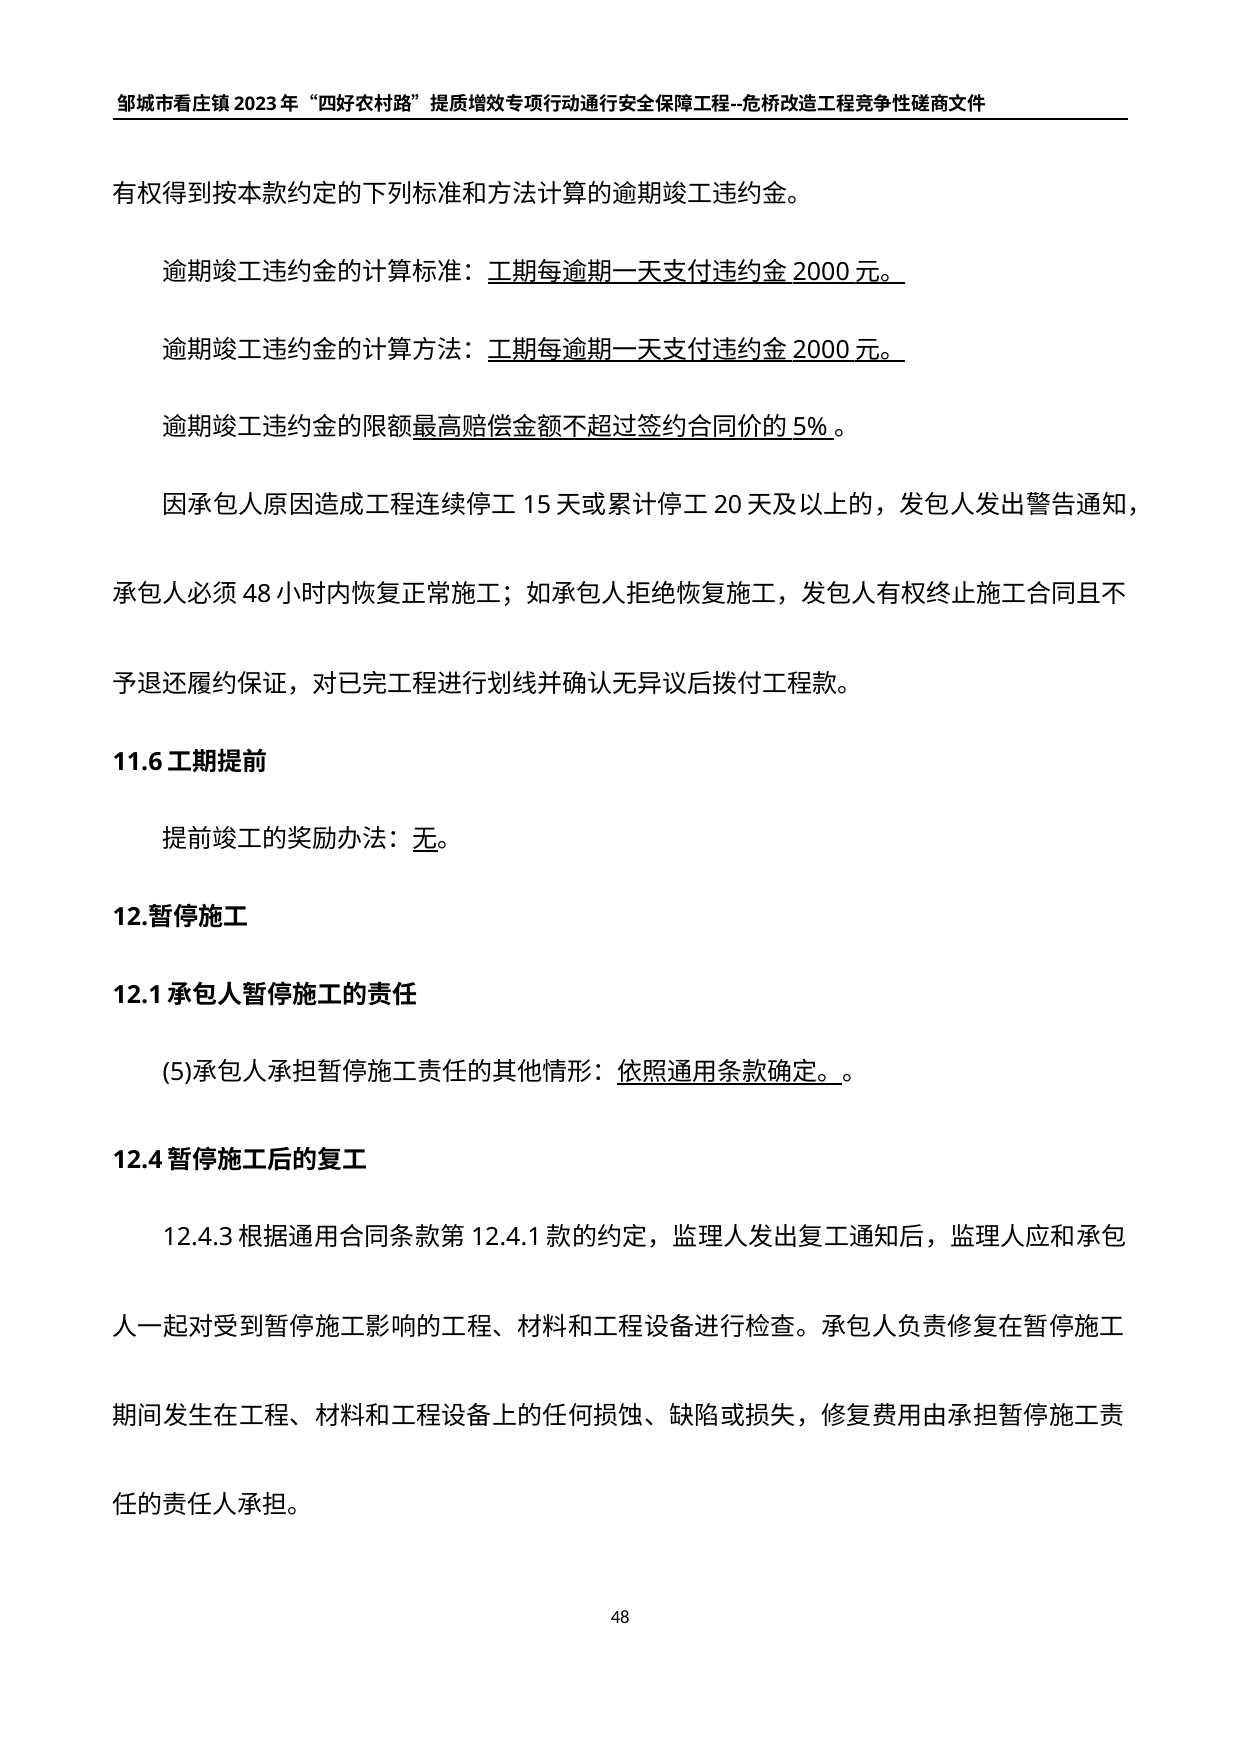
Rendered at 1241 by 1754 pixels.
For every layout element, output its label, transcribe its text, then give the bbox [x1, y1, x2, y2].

text 12.4.3根据通用合同条款第12.4.1款的约定，监理人发出复工通知后，监理人应和承包人一起对受到暂停施工影响的工程、材料和工程设备进行检查。承包人负责修复在暂停施工期间发生在工程、材料和工程设备上的任何损蚀、缺陷或损失，修复费用由承担暂停施工责任的责任人承担。 [112, 1205, 1128, 1533]
text 因承包人原因造成工程连续停工15天或累计停工20天及以上的，发包人发出警告通知，承包人必须48小时内恢复正常施工；如承包人拒绝恢复施工，发包人有权终止施工合同且不予退还履约保证，对已完工程进行划线并确认无异议后拨付工程款。 [112, 473, 1128, 711]
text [112, 162, 1128, 222]
text (5)承包人承担暂停施工责任的其他情形：依照通用条款确定。。 [112, 1040, 1128, 1100]
text 提前竣工的奖励办法：无。 [112, 807, 1128, 867]
text 12.4暂停施工后的复工 [112, 1127, 1128, 1187]
text 逾期竣工违约金的计算方法：工期每逾期一天支付违约金2000元。 [112, 317, 1128, 377]
text 12.暂停施工 [112, 885, 1128, 944]
text 逾期竣工违约金的限额最高赔偿金额不超过签约合同价的5% 。 [112, 395, 1128, 455]
text 逾期竣工违约金的计算标准：工期每逾期一天支付违约金2000元。 [112, 240, 1128, 299]
text 11.6工期提前 [112, 729, 1128, 789]
text 12.1承包人暂停施工的责任 [112, 962, 1128, 1022]
